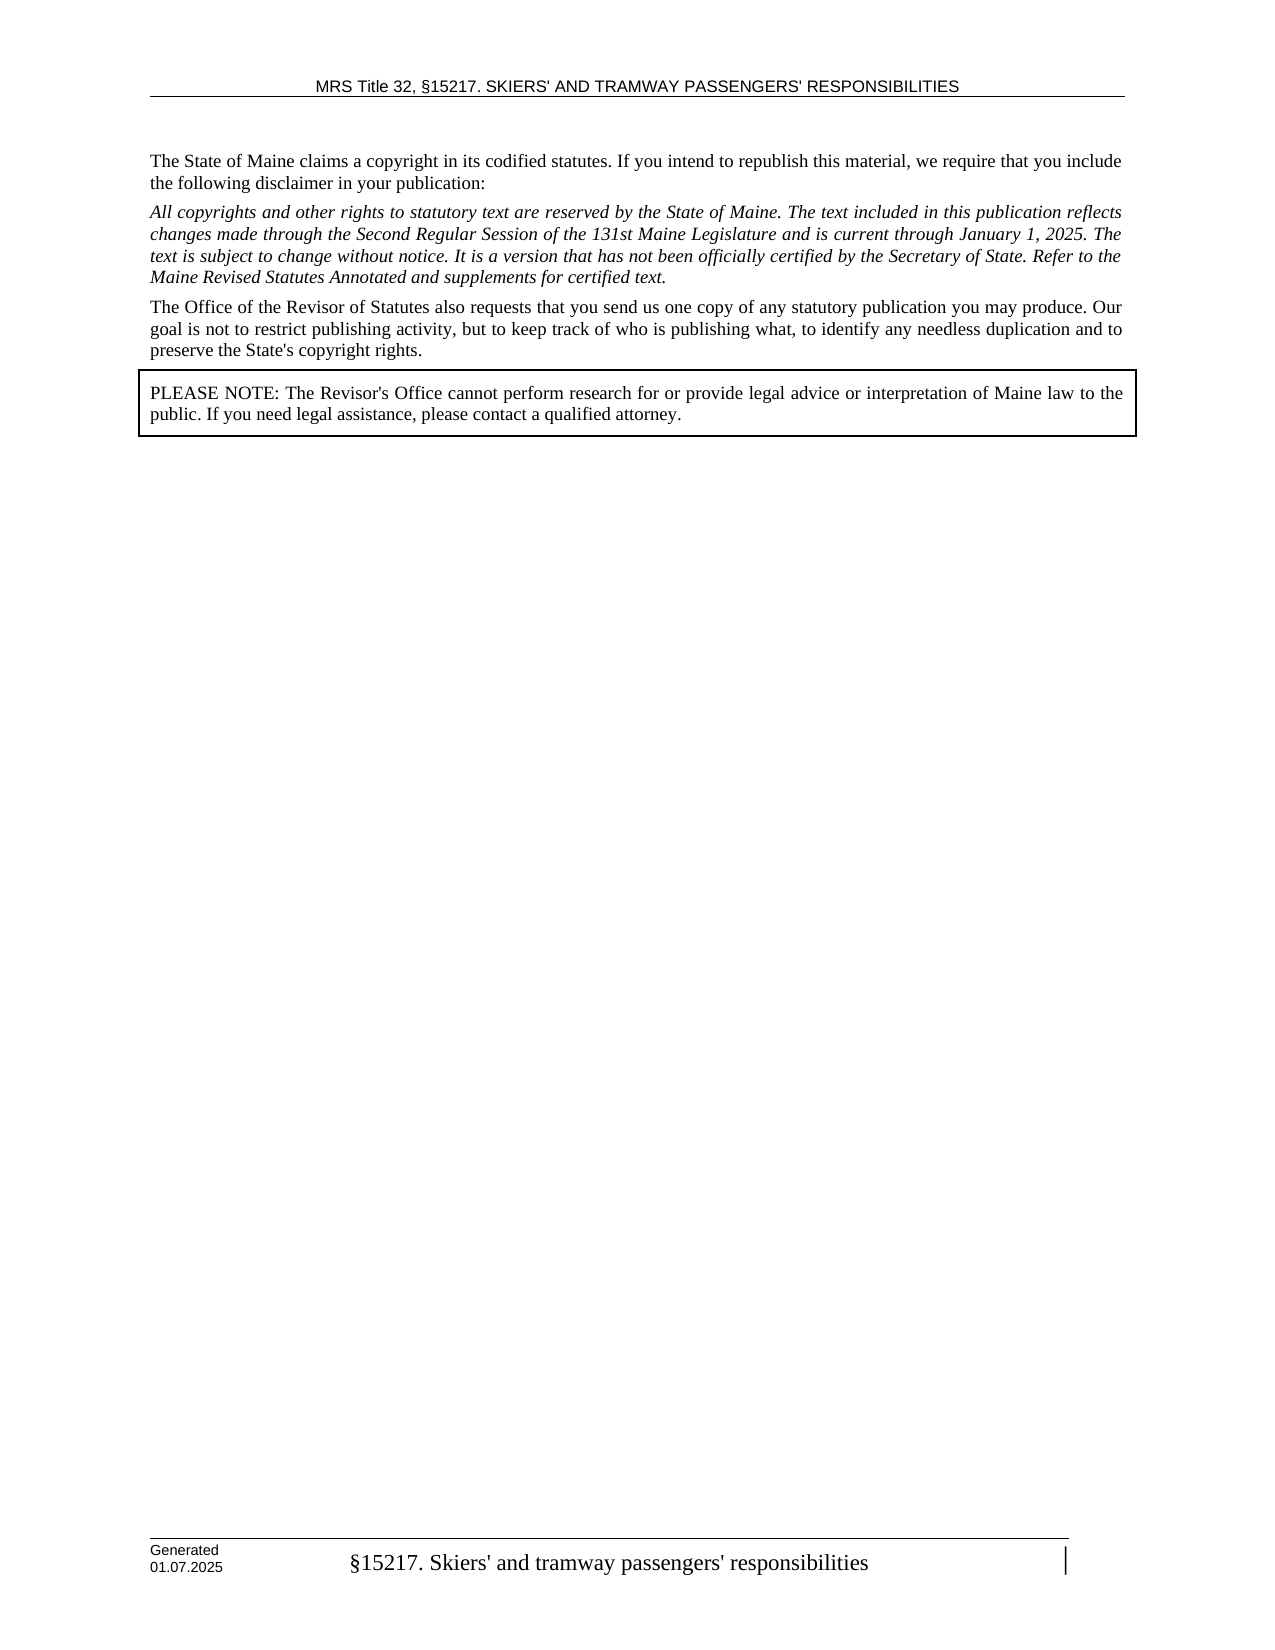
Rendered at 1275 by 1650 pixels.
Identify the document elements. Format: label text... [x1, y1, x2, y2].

text All copyrights and other rights to statutory text are reserved by the State of Maine. The text included in this publication reflects changes made through the Second Regular Session of the 131st Maine Legislature and is current through January 1, 2025 . The text is subject to change without notice. It is a version that has not been officially certified by the Secretary of State. Refer to the Maine Revised Statutes Annotated and supplements for certified text. [150, 201, 1125, 288]
text PLEASE NOTE: The Revisor's Office cannot perform research for or provide legal advice or interpretation of Maine law to the public. If you need legal assistance, please contact a qualified attorney. [140, 371, 1135, 435]
text The State of Maine claims a copyright in its codified statutes. If you intend to republish this material, we require that you include the following disclaimer in your publication: [150, 150, 1125, 193]
text The Office of the Revisor of Statutes also requests that you send us one copy of any statutory publication you may produce. Our goal is not to restrict publishing activity, but to keep track of who is publishing what, to identify any needless duplication and to preserve the State's copyright rights. [150, 296, 1125, 361]
